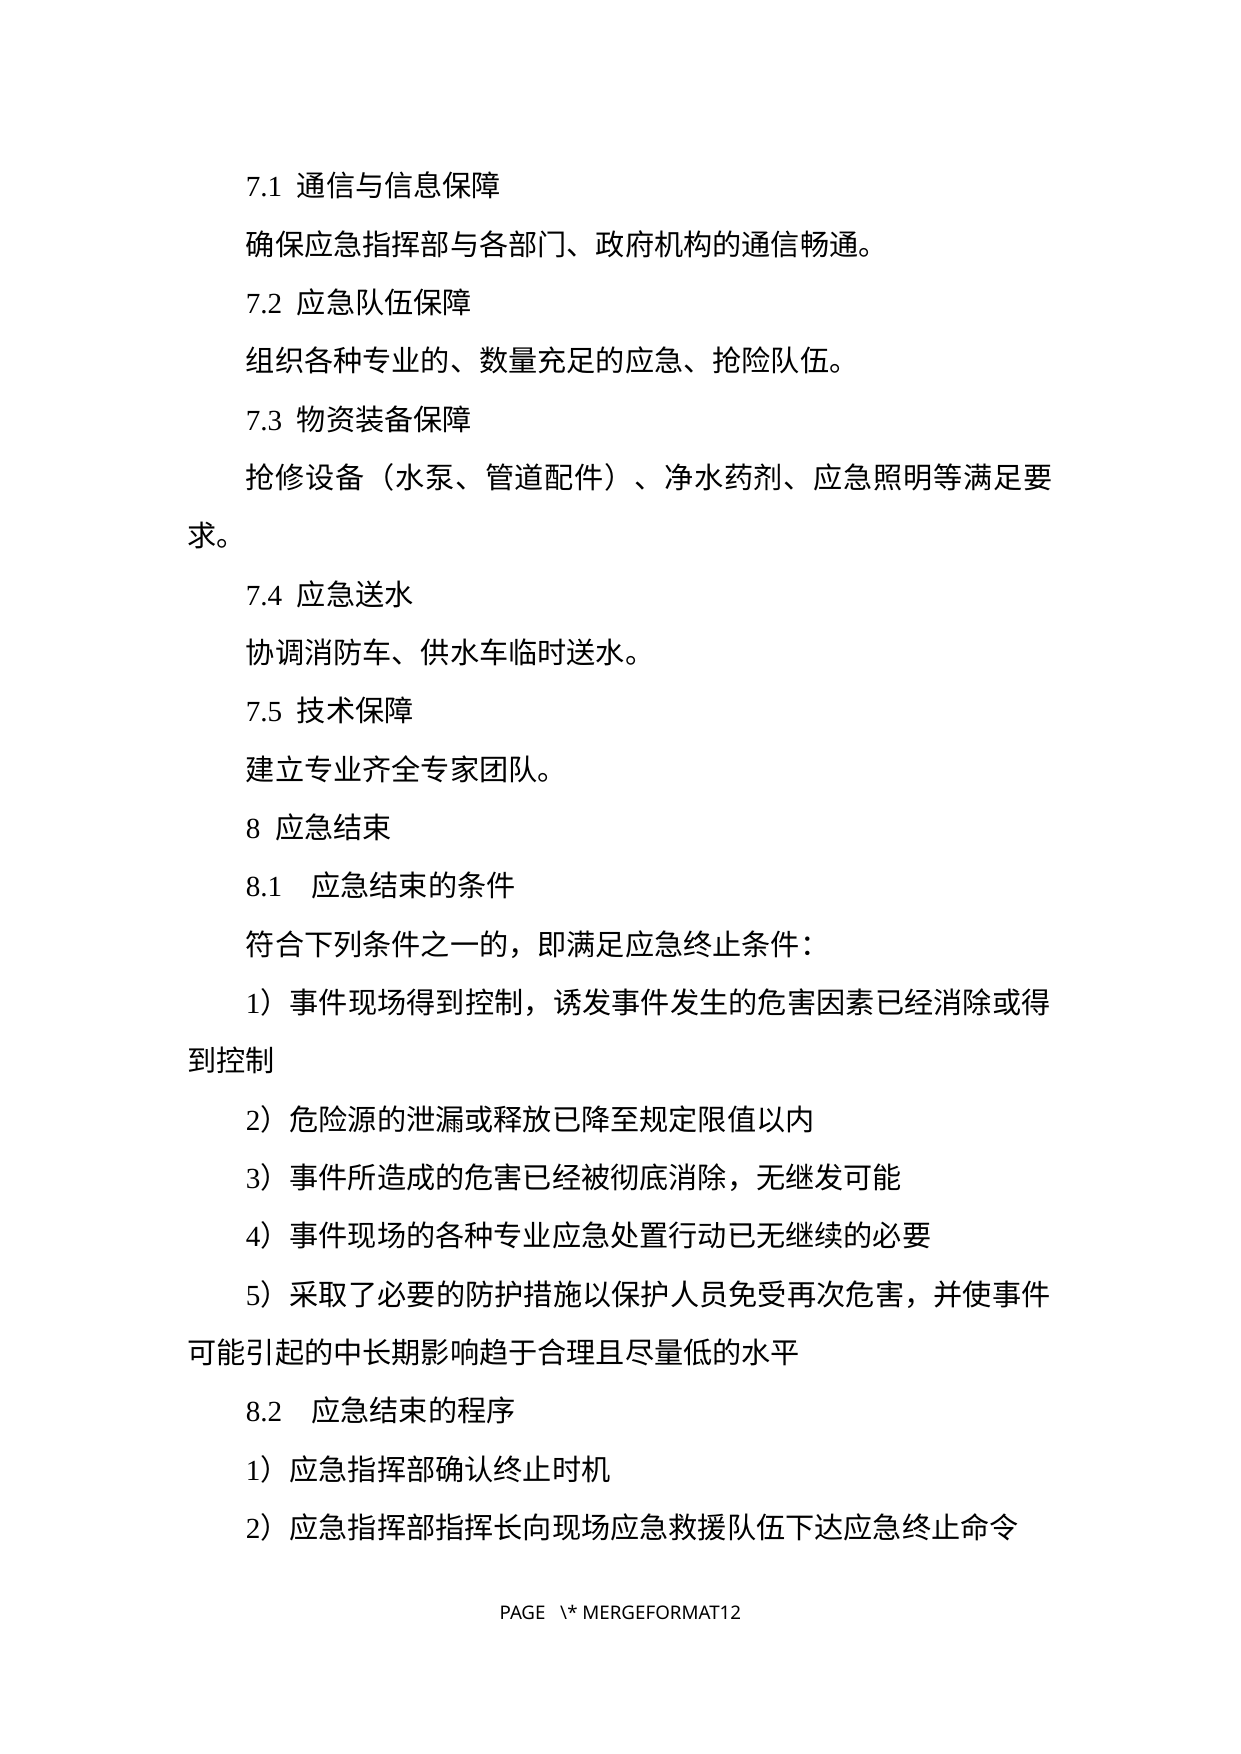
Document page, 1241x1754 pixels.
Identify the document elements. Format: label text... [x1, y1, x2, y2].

text 2）应急指挥部指挥长向现场应急救援队伍下达应急终止命令 [187, 1492, 1053, 1550]
text 协调消防车、供水车临时送水。 [187, 617, 1053, 675]
text 2）危险源的泄漏或释放已降至规定限值以内 [187, 1083, 1053, 1142]
text 7.2 应急队伍保障 [187, 267, 1053, 325]
text 1）事件现场得到控制，诱发事件发生的危害因素已经消除或得到控制 [187, 967, 1053, 1083]
text 组织各种专业的、数量充足的应急、抢险队伍。 [187, 325, 1053, 383]
text 1）应急指挥部确认终止时机 [187, 1433, 1053, 1492]
text 7.1 通信与信息保障 [187, 150, 1053, 208]
text 7.5 技术保障 [187, 675, 1053, 733]
text 7.4 应急送水 [187, 558, 1053, 617]
text 3）事件所造成的危害已经被彻底消除，无继发可能 [187, 1142, 1053, 1200]
text 符合下列条件之一的，即满足应急终止条件： [187, 908, 1053, 967]
text 4）事件现场的各种专业应急处置行动已无继续的必要 [187, 1200, 1053, 1258]
text 5）采取了必要的防护措施以保护人员免受再次危害，并使事件可能引起的中长期影响趋于合理且尽量低的水平 [187, 1258, 1053, 1375]
text 8 应急结束 [187, 792, 1053, 850]
text 8.1 应急结束的条件 [187, 850, 1053, 908]
text 抢修设备（水泵、管道配件）、净水药剂、应急照明等满足要求。 [187, 442, 1053, 558]
text 确保应急指挥部与各部门、政府机构的通信畅通。 [187, 208, 1053, 267]
text 8.2 应急结束的程序 [187, 1375, 1053, 1433]
text 7.3 物资装备保障 [187, 383, 1053, 442]
text 建立专业齐全专家团队。 [187, 733, 1053, 792]
